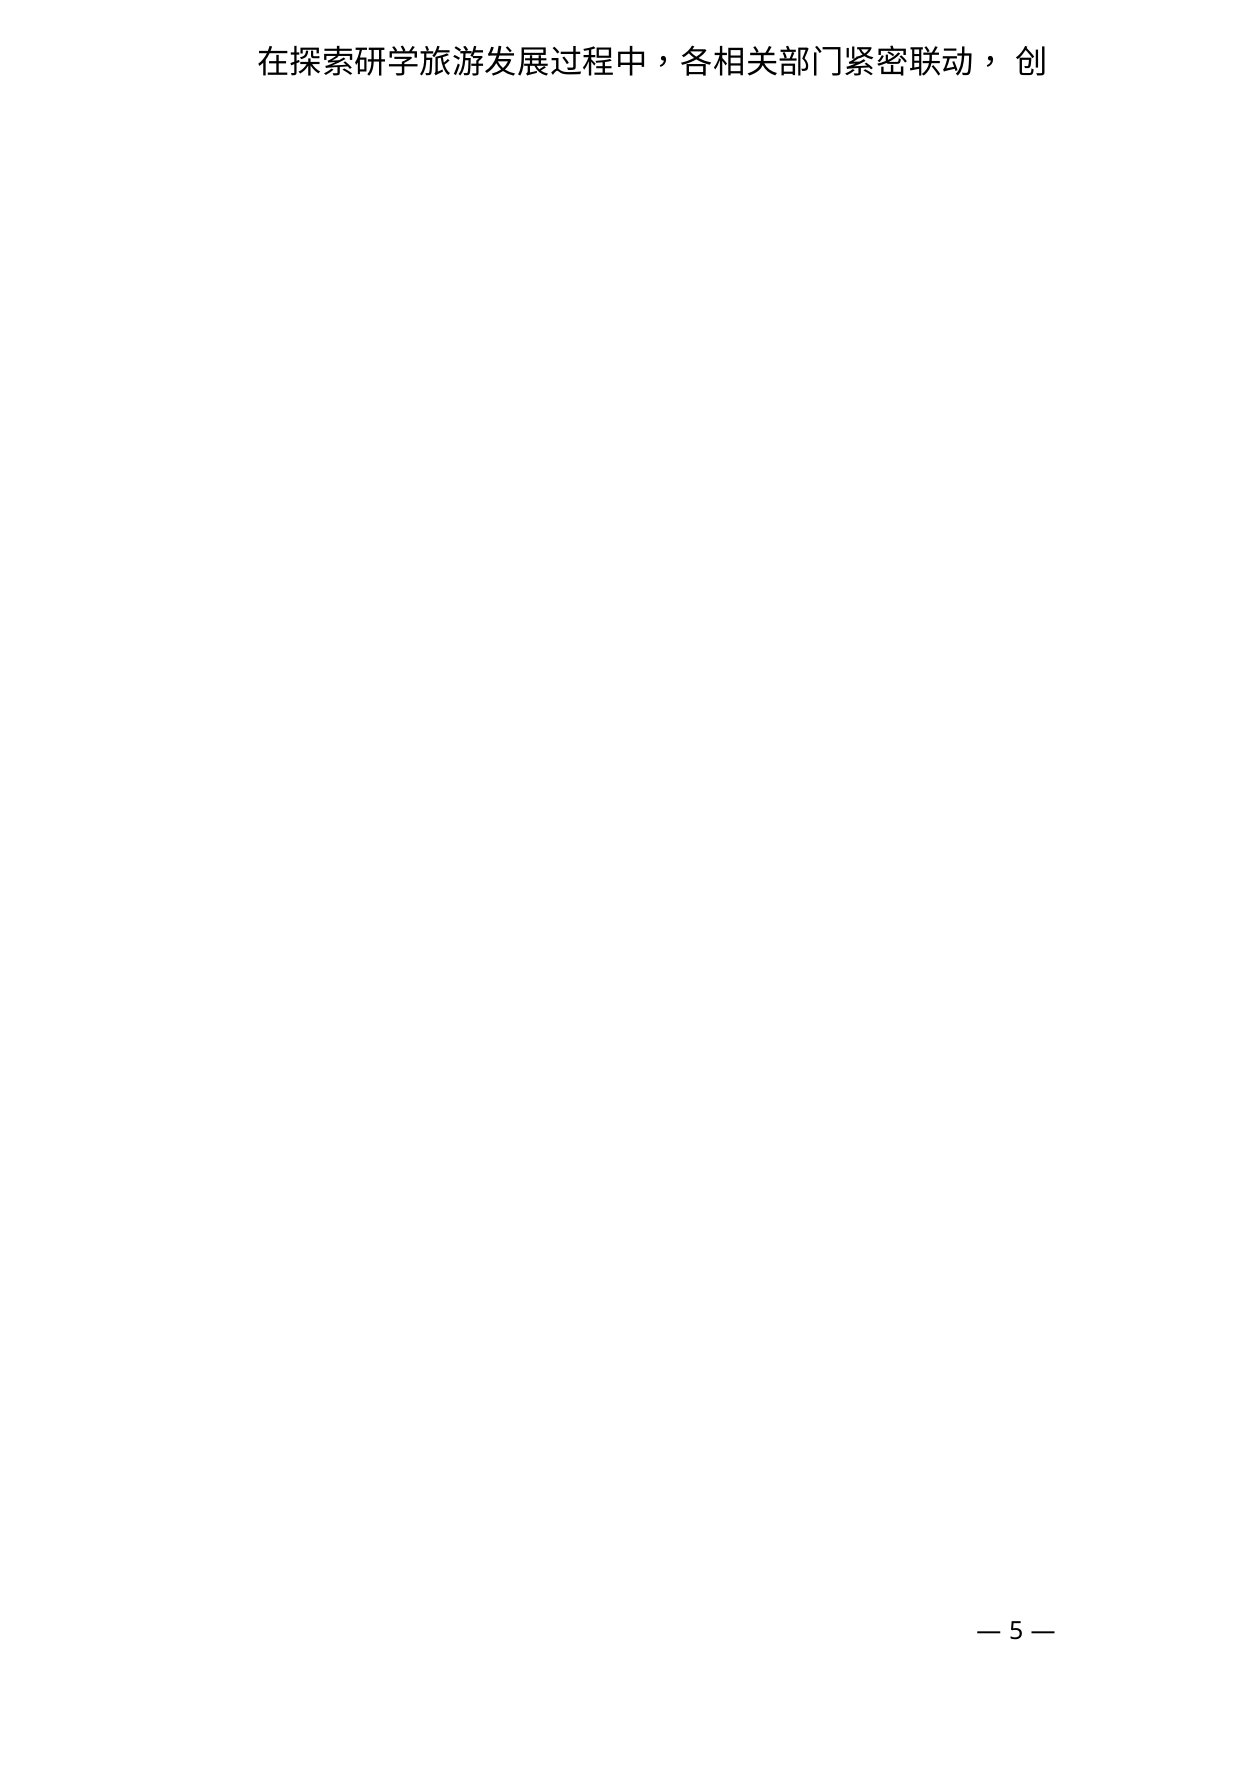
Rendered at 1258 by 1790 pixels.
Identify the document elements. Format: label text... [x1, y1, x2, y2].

text 在探索研学旅游发展过程中，各相关部门紧密联动， 创 [257, 42, 1071, 82]
